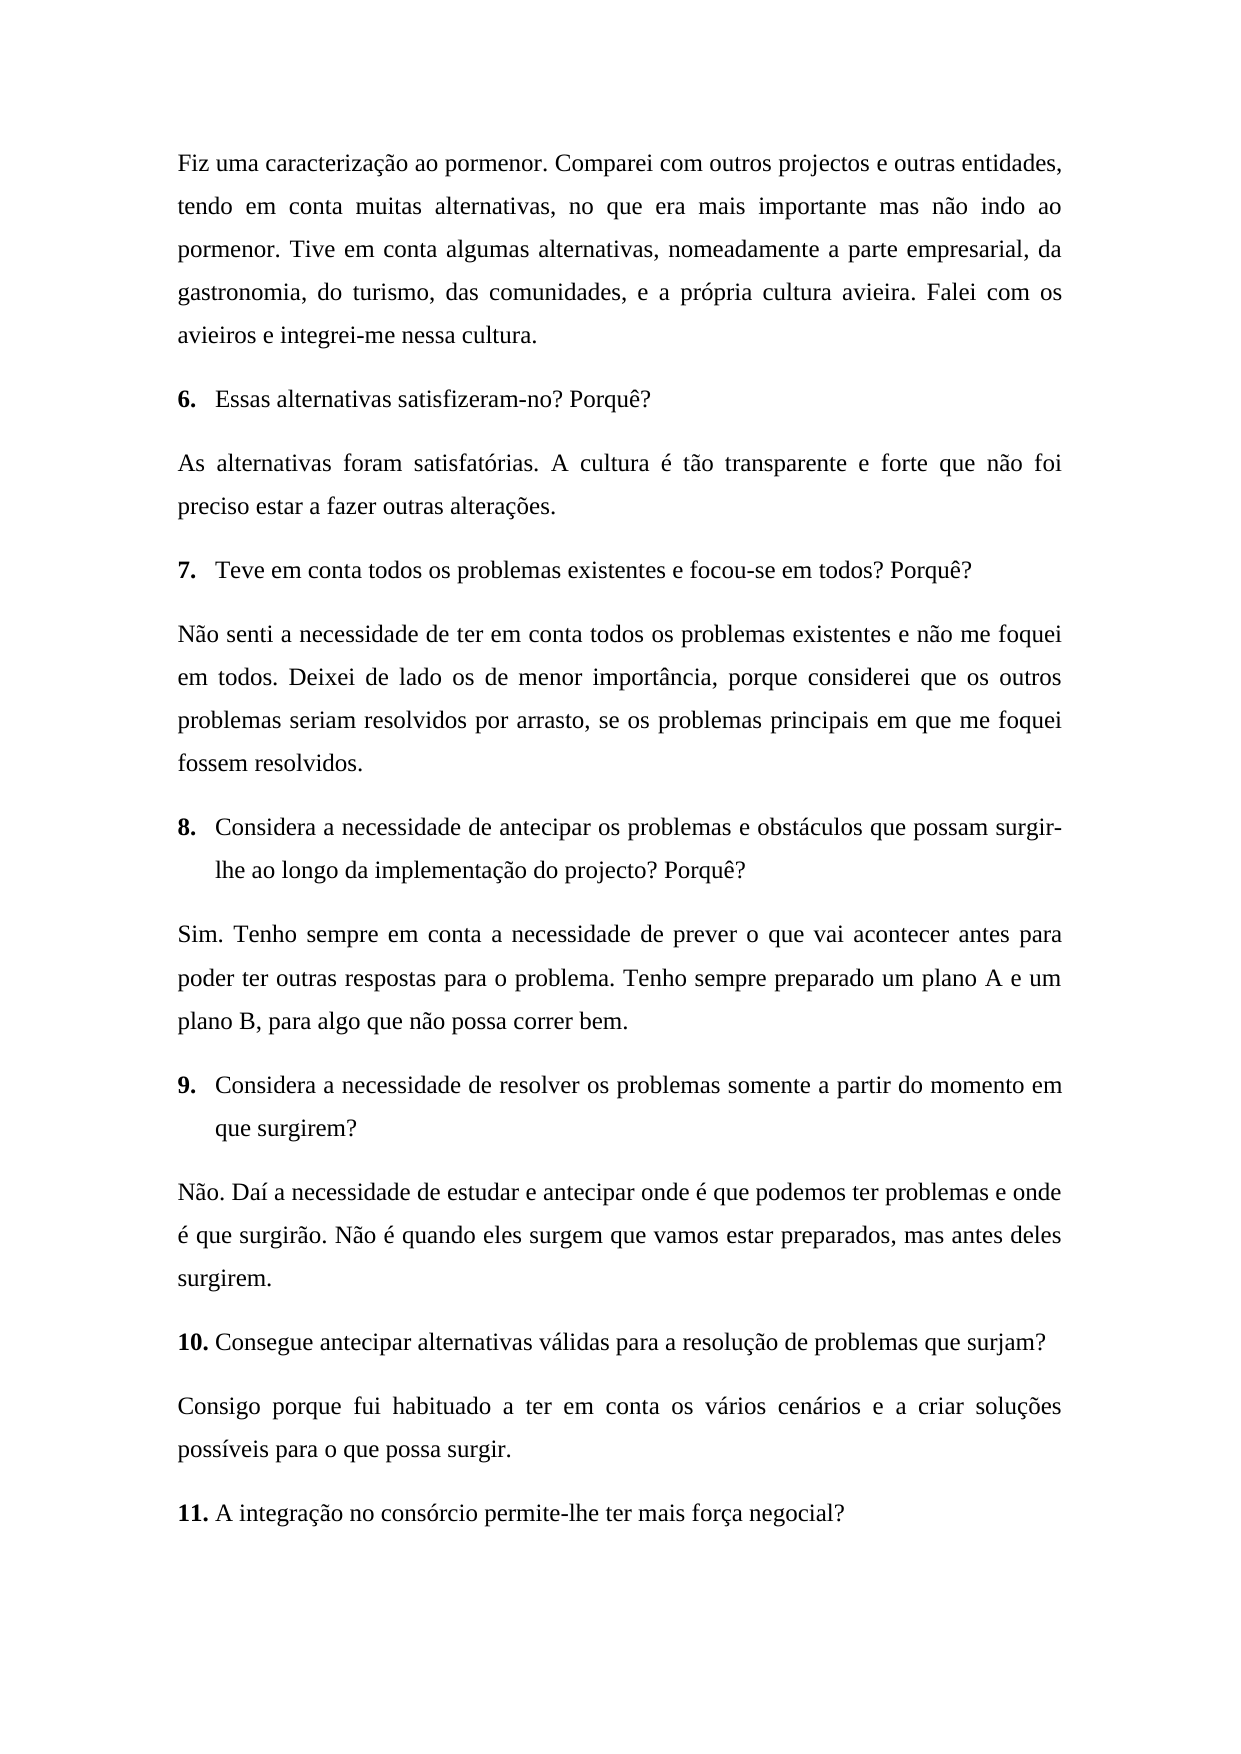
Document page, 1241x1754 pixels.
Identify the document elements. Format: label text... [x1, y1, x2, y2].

list Teve em conta todos os problemas existentes e focou-se em todos? Porquê? [177, 555, 1063, 584]
list Considera a necessidade de antecipar os problemas e obstáculos que possam surgir-lhe ao longo da implementação do projecto? Porquê? [177, 812, 1063, 884]
text Consigo porque fui habituado a ter em conta os vários cenários e a criar soluções possíveis para o que possa surgir. [177, 1391, 1063, 1463]
text Sim. Tenho sempre em conta a necessidade de prever o que vai acontecer antes para poder ter outras respostas para o problema. Tenho sempre preparado um plano A e um plano B, para algo que não possa correr bem. [177, 919, 1063, 1034]
list A integração no consórcio permite-lhe ter mais força negocial? [177, 1498, 1063, 1527]
text As alternativas foram satisfatórias. A cultura é tão transparente e forte que não foi preciso estar a fazer outras alterações. [177, 448, 1063, 520]
text Não senti a necessidade de ter em conta todos os problemas existentes e não me foquei em todos. Deixei de lado os de menor importância, porque considerei que os outros problemas seriam resolvidos por arrasto, se os problemas principais em que me foquei fossem resolvidos. [177, 619, 1063, 777]
text Não. Daí a necessidade de estudar e antecipar onde é que podemos ter problemas e onde é que surgirão. Não é quando eles surgem que vamos estar preparados, mas antes deles surgirem. [177, 1177, 1063, 1292]
list Consegue antecipar alternativas válidas para a resolução de problemas que surjam? [177, 1327, 1063, 1356]
list Essas alternativas satisfizeram-no? Porquê? [177, 384, 1063, 413]
list Considera a necessidade de resolver os problemas somente a partir do momento em que surgirem? [177, 1070, 1063, 1142]
text Fiz uma caracterização ao pormenor. Comparei com outros projectos e outras entidades, tendo em conta muitas alternativas, no que era mais importante mas não indo ao pormenor. Tive em conta algumas alternativas, nomeadamente a parte empresarial, da gastronomia, do turismo, das comunidades, e a própria cultura avieira. Falei com os avieiros e integrei-me nessa cultura. [177, 148, 1063, 349]
